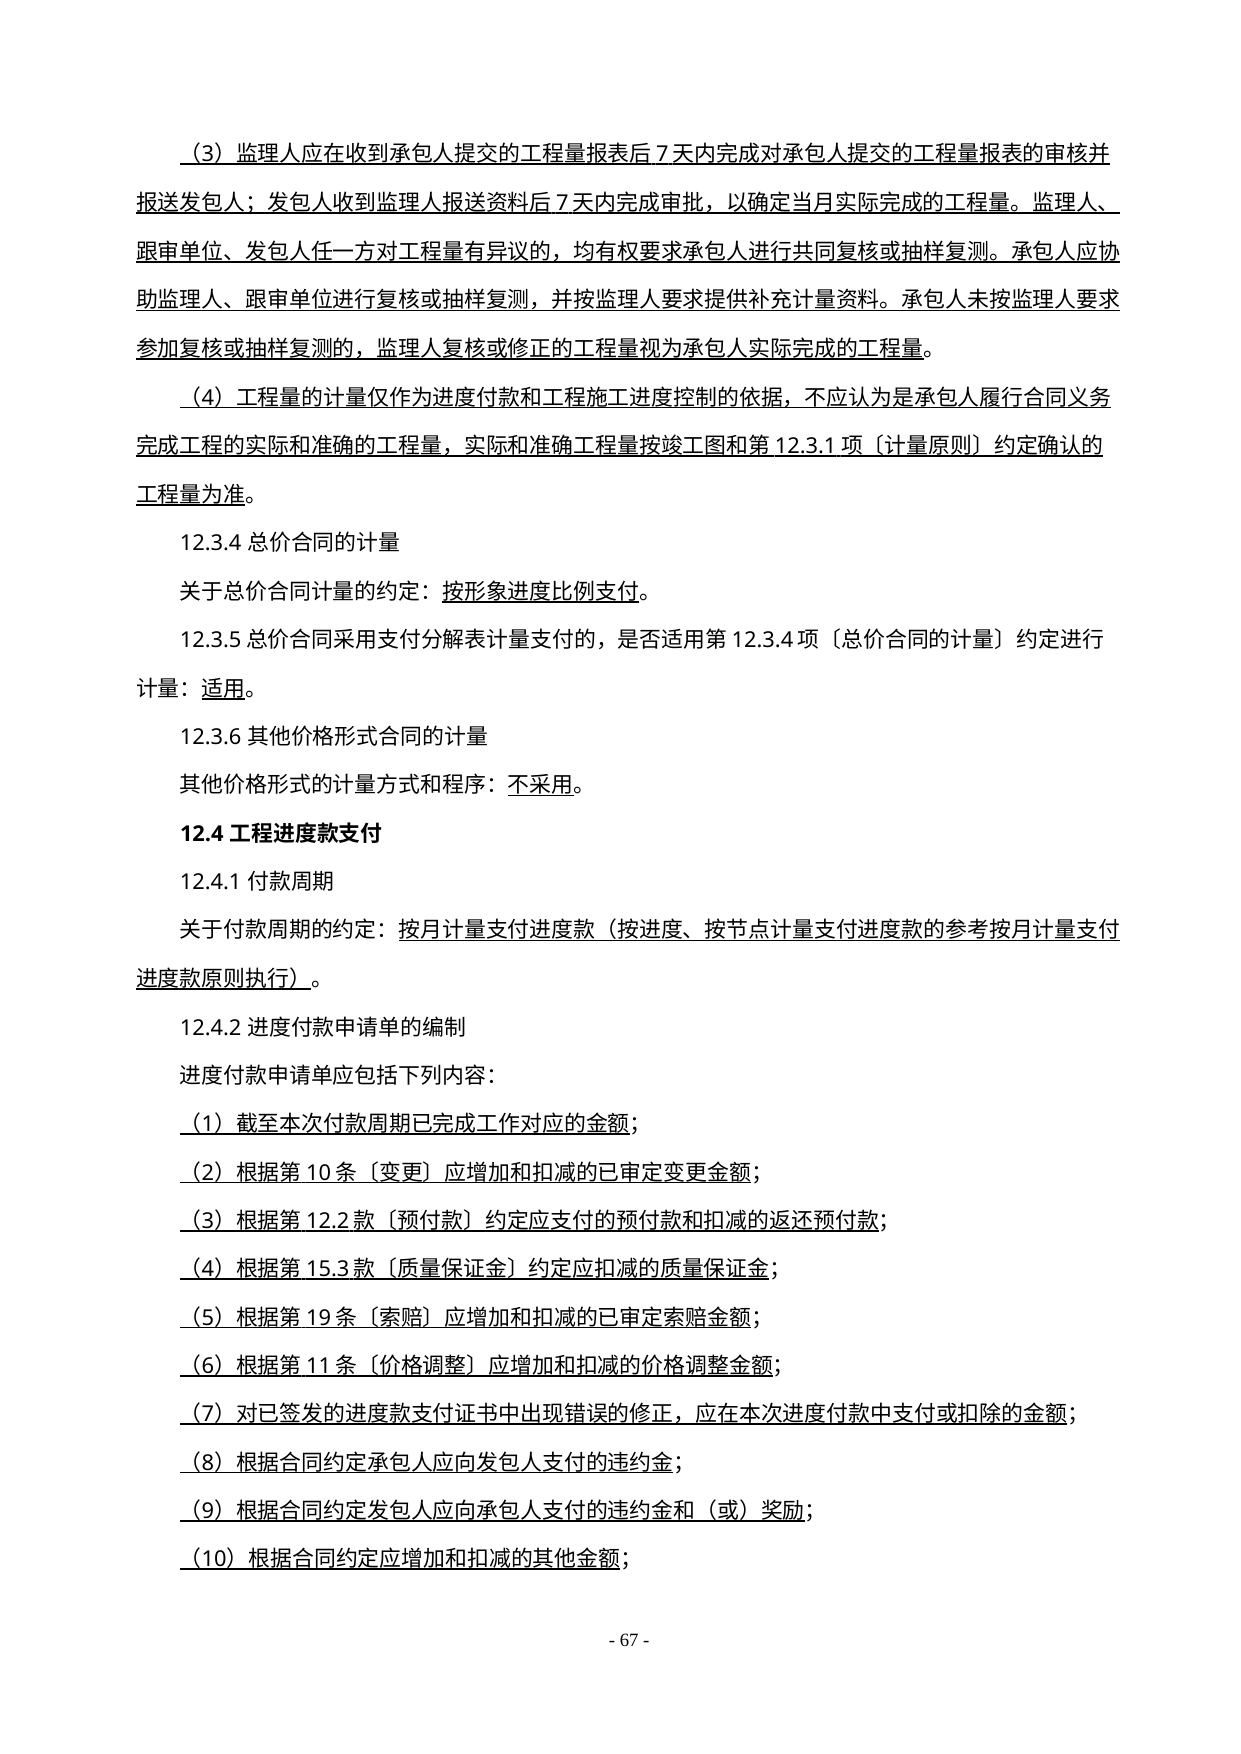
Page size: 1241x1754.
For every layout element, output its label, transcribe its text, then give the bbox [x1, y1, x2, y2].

text （9）根据合同约定发包人应向承包人支付的违约金和（或）奖励； [136, 1492, 1122, 1525]
text （4）工程量的计量仅作为进度付款和工程施工进度控制的依据，不应认为是承包人履行合同义务完成工程的实际和准确的工程量，实际和准确工程量按竣工图和第12.3.1项〔计量原则〕约定确认的工程量为准。 [136, 379, 1122, 509]
text 12.4.1 付款周期 [136, 864, 1122, 896]
text （7）对已签发的进度款支付证书中出现错误的修正，应在本次进度付款中支付或扣除的金额； [136, 1396, 1122, 1428]
text （3）监理人应在收到承包人提交的工程量报表后7天内完成对承包人提交的工程量报表的审核并报送发包人；发包人收到监理人报送资料后7天内完成审批，以确定当月实际完成的工程量。监理人、跟审单位、发包人任一方对工程量有异议的，均有权要求承包人进行共同复核或抽样复测。承包人应协助监理人、跟审单位进行复核或抽样复测，并按监理人要求提供补充计量资料。承包人未按监理人要求参加复核或抽样复测的，监理人复核或修正的工程量视为承包人实际完成的工程量。 [136, 136, 1122, 363]
text （1）截至本次付款周期已完成工作对应的金额； [136, 1106, 1122, 1138]
text 12.3.6 其他价格形式合同的计量 [136, 719, 1122, 751]
text 其他价格形式的计量方式和程序：不采用。 [136, 767, 1122, 799]
text （8）根据合同约定承包人应向发包人支付的违约金； [136, 1444, 1122, 1477]
text 关于总价合同计量的约定：按形象进度比例支付。 [136, 573, 1122, 606]
text 关于付款周期的约定：按月计量支付进度款（按进度、按节点计量支付进度款的参考按月计量支付进度款原则执行）。 [136, 912, 1122, 993]
text 12.3.5总价合同采用支付分解表计量支付的，是否适用第12.3.4项〔总价合同的计量〕约定进行计量：适用。 [136, 622, 1122, 703]
text 12.3.4 总价合同的计量 [136, 525, 1122, 557]
text （6）根据第11条〔价格调整〕应增加和扣减的价格调整金额； [136, 1347, 1122, 1380]
text （10）根据合同约定应增加和扣减的其他金额； [136, 1541, 1122, 1573]
text （4）根据第15.3款〔质量保证金〕约定应扣减的质量保证金； [136, 1251, 1122, 1283]
text （3）根据第12.2款〔预付款〕约定应支付的预付款和扣减的返还预付款； [136, 1202, 1122, 1235]
text （5）根据第19条〔索赔〕应增加和扣减的已审定索赔金额； [136, 1299, 1122, 1332]
subtitle 12.4 工程进度款支付 [136, 815, 1122, 848]
text （2）根据第10条〔变更〕应增加和扣减的已审定变更金额； [136, 1154, 1122, 1187]
text 12.4.2 进度付款申请单的编制 [136, 1009, 1122, 1042]
text 进度付款申请单应包括下列内容： [136, 1057, 1122, 1090]
